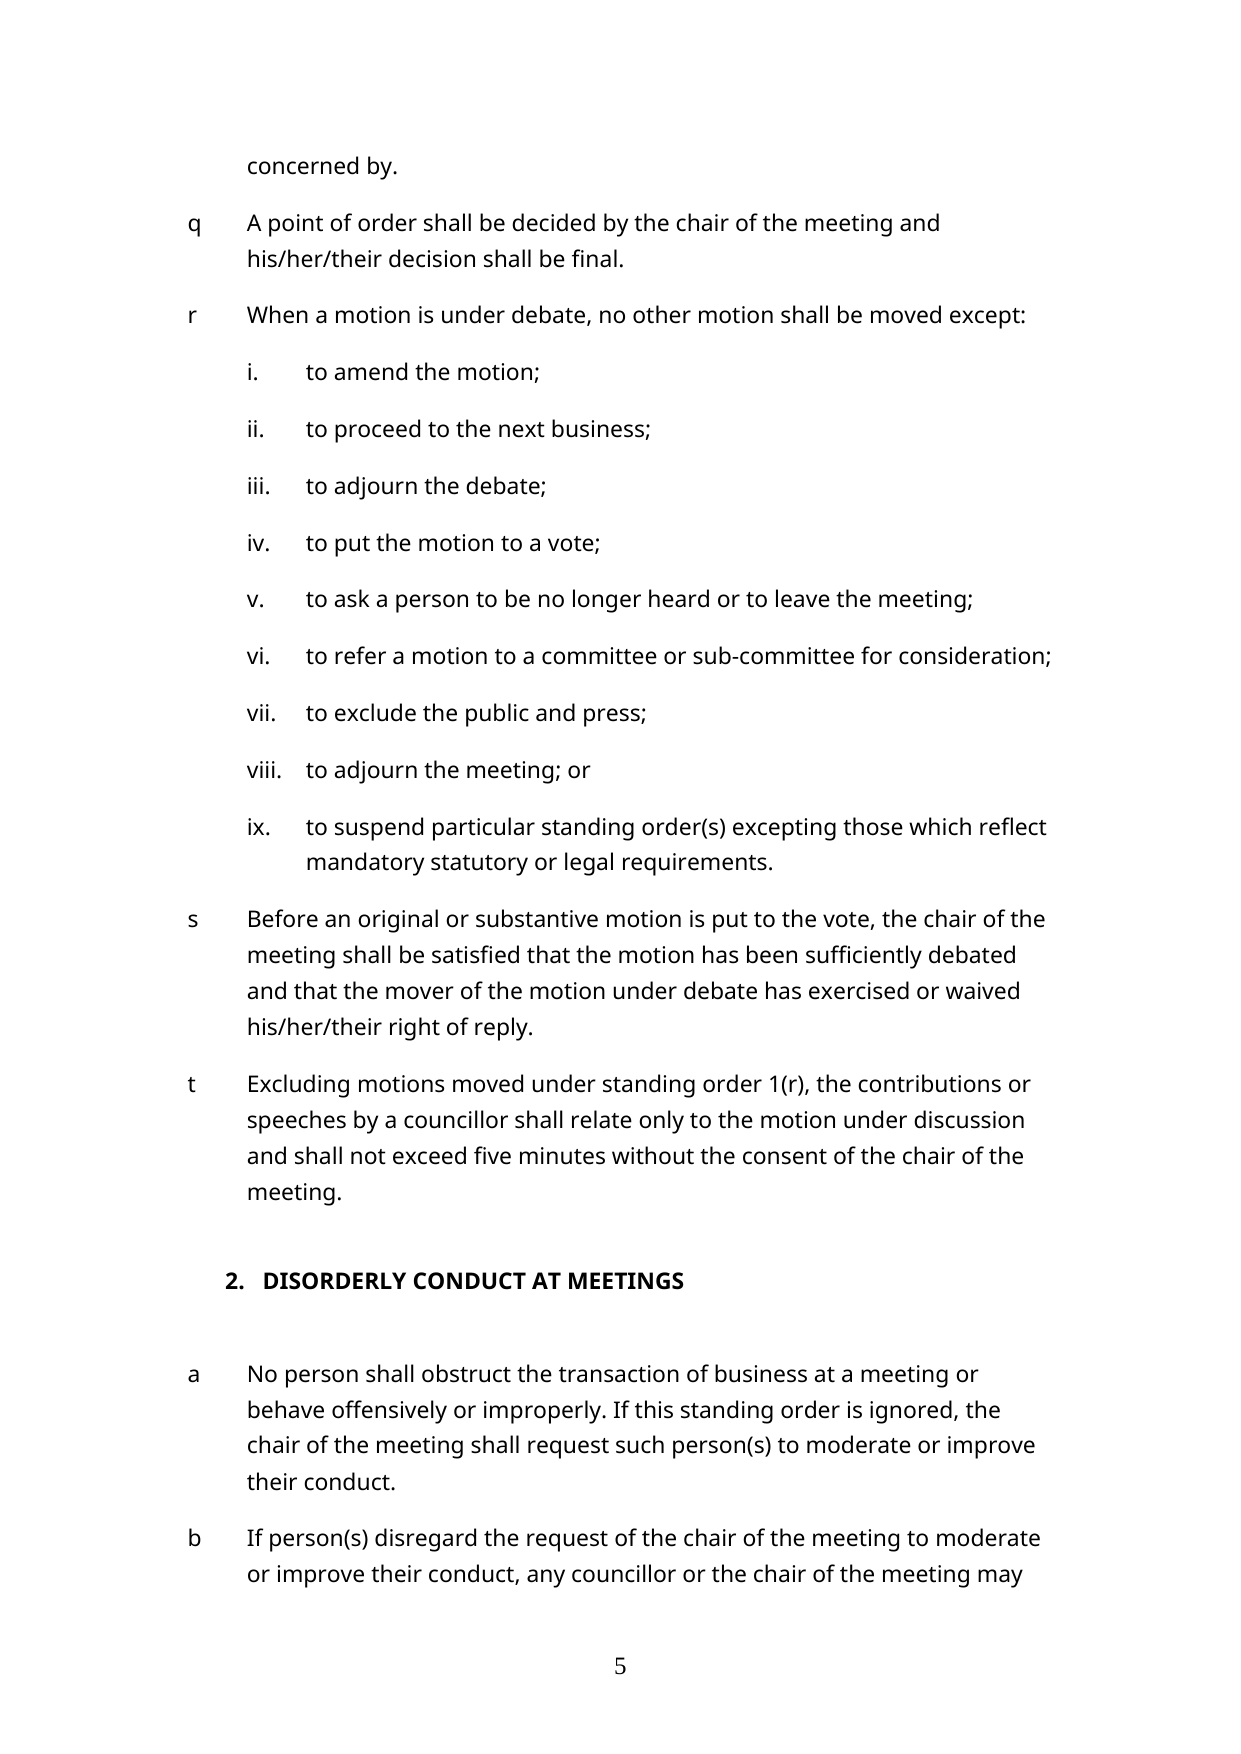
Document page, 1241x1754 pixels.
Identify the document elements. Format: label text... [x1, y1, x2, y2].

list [187, 1522, 1053, 1589]
list A point of order shall be decided by the chair of the meeting and his/her/their decision shall be final. [187, 207, 1053, 274]
list No person shall obstruct the transaction of business at a meeting or behave offensively or improperly. If this standing order is ignored, the chair of the meeting shall request such person(s) to moderate or improve their conduct. [187, 1358, 1053, 1497]
list to suspend particular standing order(s) excepting those which reflect mandatory statutory or legal requirements. [247, 810, 1053, 878]
list to refer a motion to a committee or sub-committee for consideration; [247, 640, 1053, 671]
list to amend the motion; [247, 356, 1053, 387]
list to exclude the public and press; [247, 697, 1053, 728]
list to adjourn the meeting; or [247, 754, 1053, 785]
subtitle DISORDERLY CONDUCT AT MEETINGS [225, 1265, 1053, 1332]
list Before an original or substantive motion is put to the vote, the chair of the meeting shall be satisfied that the motion has been sufficiently debated and that the mover of the motion under debate has exercised or waived his/her/their right of reply. [187, 903, 1053, 1042]
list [187, 150, 1053, 181]
list to put the motion to a vote; [247, 527, 1053, 558]
list Excluding motions moved under standing order 1(r), the contributions or speeches by a councillor shall relate only to the motion under discussion and shall not exceed five minutes without the consent of the chair of the meeting. [187, 1068, 1053, 1240]
list When a motion is under debate, no other motion shall be moved except: [187, 299, 1053, 331]
list to ask a person to be no longer heard or to leave the meeting; [247, 583, 1053, 614]
list to adjourn the debate; [247, 470, 1053, 501]
list to proceed to the next business; [247, 413, 1053, 444]
